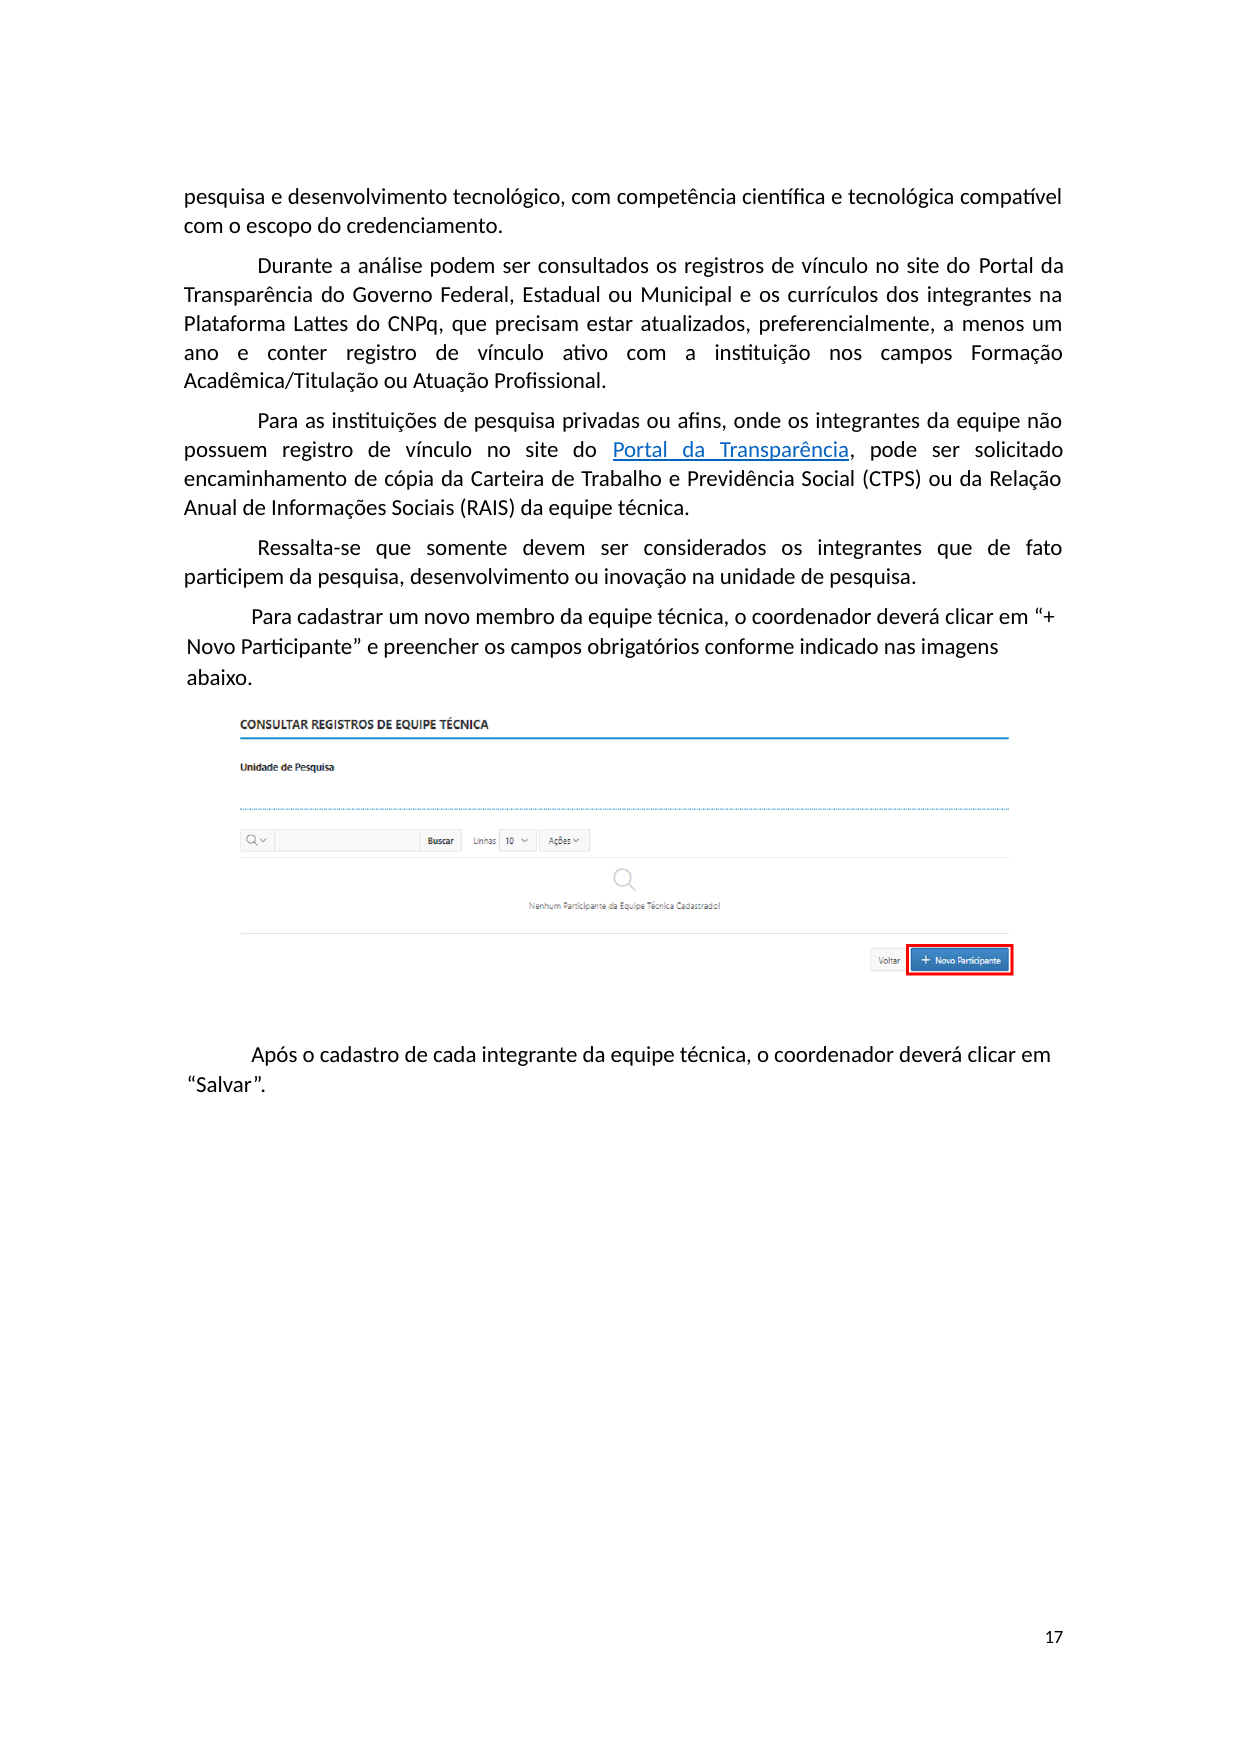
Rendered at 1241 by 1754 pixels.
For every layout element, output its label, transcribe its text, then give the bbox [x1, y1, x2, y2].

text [184, 182, 1064, 239]
text Após o cadastro de cada integrante da equipe técnica, o coordenador deverá clicar em “Salvar”. [186, 1040, 1068, 1098]
text Ressalta-se que somente devem ser considerados os integrantes que de fato participem da pesquisa, desenvolvimento ou inovação na unidade de pesquisa. [184, 533, 1064, 590]
text Para cadastrar um novo membro da equipe técnica, o coordenador deverá clicar em “+ Novo Participante” e preencher os campos obrigatórios conforme indicado nas imagens abaixo. [186, 602, 1068, 691]
text Para as instituições de pesquisa privadas ou afins, onde os integrantes da equipe não possuem registro de vínculo no site do Portal da Transparência, pode ser solicitado encaminhamento de cópia da Carteira de Trabalho e Previdência Social (CTPS) ou da Relação Anual de Informações Sociais (RAIS) da equipe técnica. [184, 407, 1064, 521]
picture [228, 703, 1026, 988]
text Durante a análise podem ser consultados os registros de vínculo no site do Portal da Transparência do Governo Federal, Estadual ou Municipal e os currículos dos integrantes na Plataforma Lattes do CNPq, que precisam estar atualizados, preferencialmente, a menos um ano e conter registro de vínculo ativo com a instituição nos campos Formação Acadêmica/Titulação ou Atuação Profissional. [184, 251, 1064, 394]
